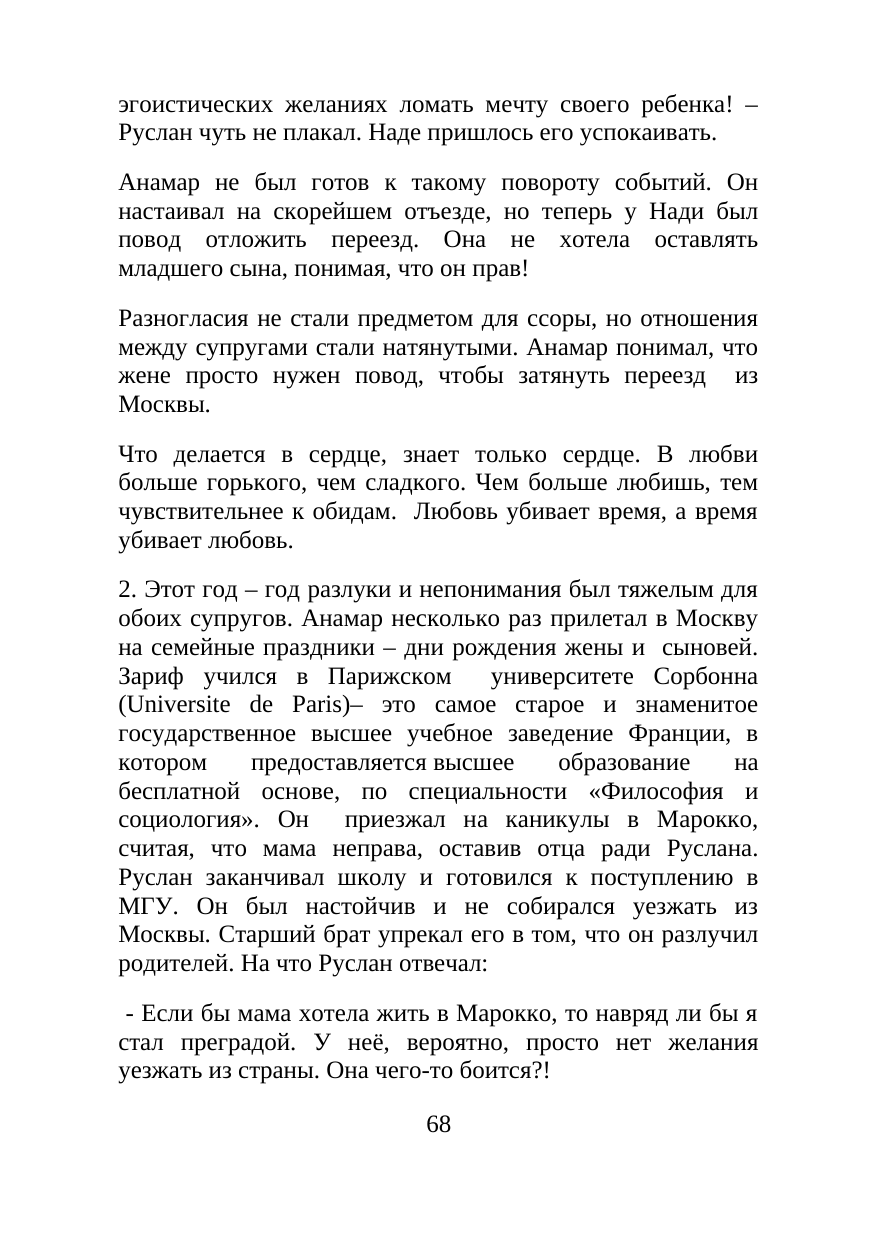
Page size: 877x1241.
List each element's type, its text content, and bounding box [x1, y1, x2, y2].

text - Если бы мама хотела жить в Марокко, то навряд ли бы я стал преградой. У неё, вероятно, просто нет желания уезжать из страны. Она чего-то боится?! [118, 998, 759, 1084]
text Разногласия не стали предметом для ссоры, но отношения между супругами стали натянутыми. Анамар понимал, что жене просто нужен повод, чтобы затянуть переезд из Москвы. [118, 303, 759, 418]
text Что делается в сердце, знает только сердце. В любви больше горького, чем сладкого. Чем больше любишь, тем чувствительнее к обидам. Любовь убивает время, а время убивает любовь. [118, 439, 759, 554]
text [118, 89, 759, 146]
text Анамар не был готов к такому повороту событий. Он настаивал на скорейшем отъезде, но теперь у Нади был повод отложить переезд. Она не хотела оставлять младшего сына, понимая, что он прав! [118, 167, 759, 282]
text 2. Этот год – год разлуки и непонимания был тяжелым для обоих супругов. Анамар несколько раз прилетал в Москву на семейные праздники – дни рождения жены и сыновей. Зариф учился в Парижском университете Сорбонна (Universite de Paris)– это самое старое и знаменитое государственное высшее учебное заведение Франции, в котором предоставляется высшее образование на бесплатной основе, по специальности «Философия и социология». Он приезжал на каникулы в Марокко, считая, что мама неправа, оставив отца ради Руслана. Руслан заканчивал школу и готовился к поступлению в МГУ. Он был настойчив и не собирался уезжать из Москвы. Старший брат упрекал его в том, что он разлучил родителей. На что Руслан отвечал: [118, 574, 759, 977]
